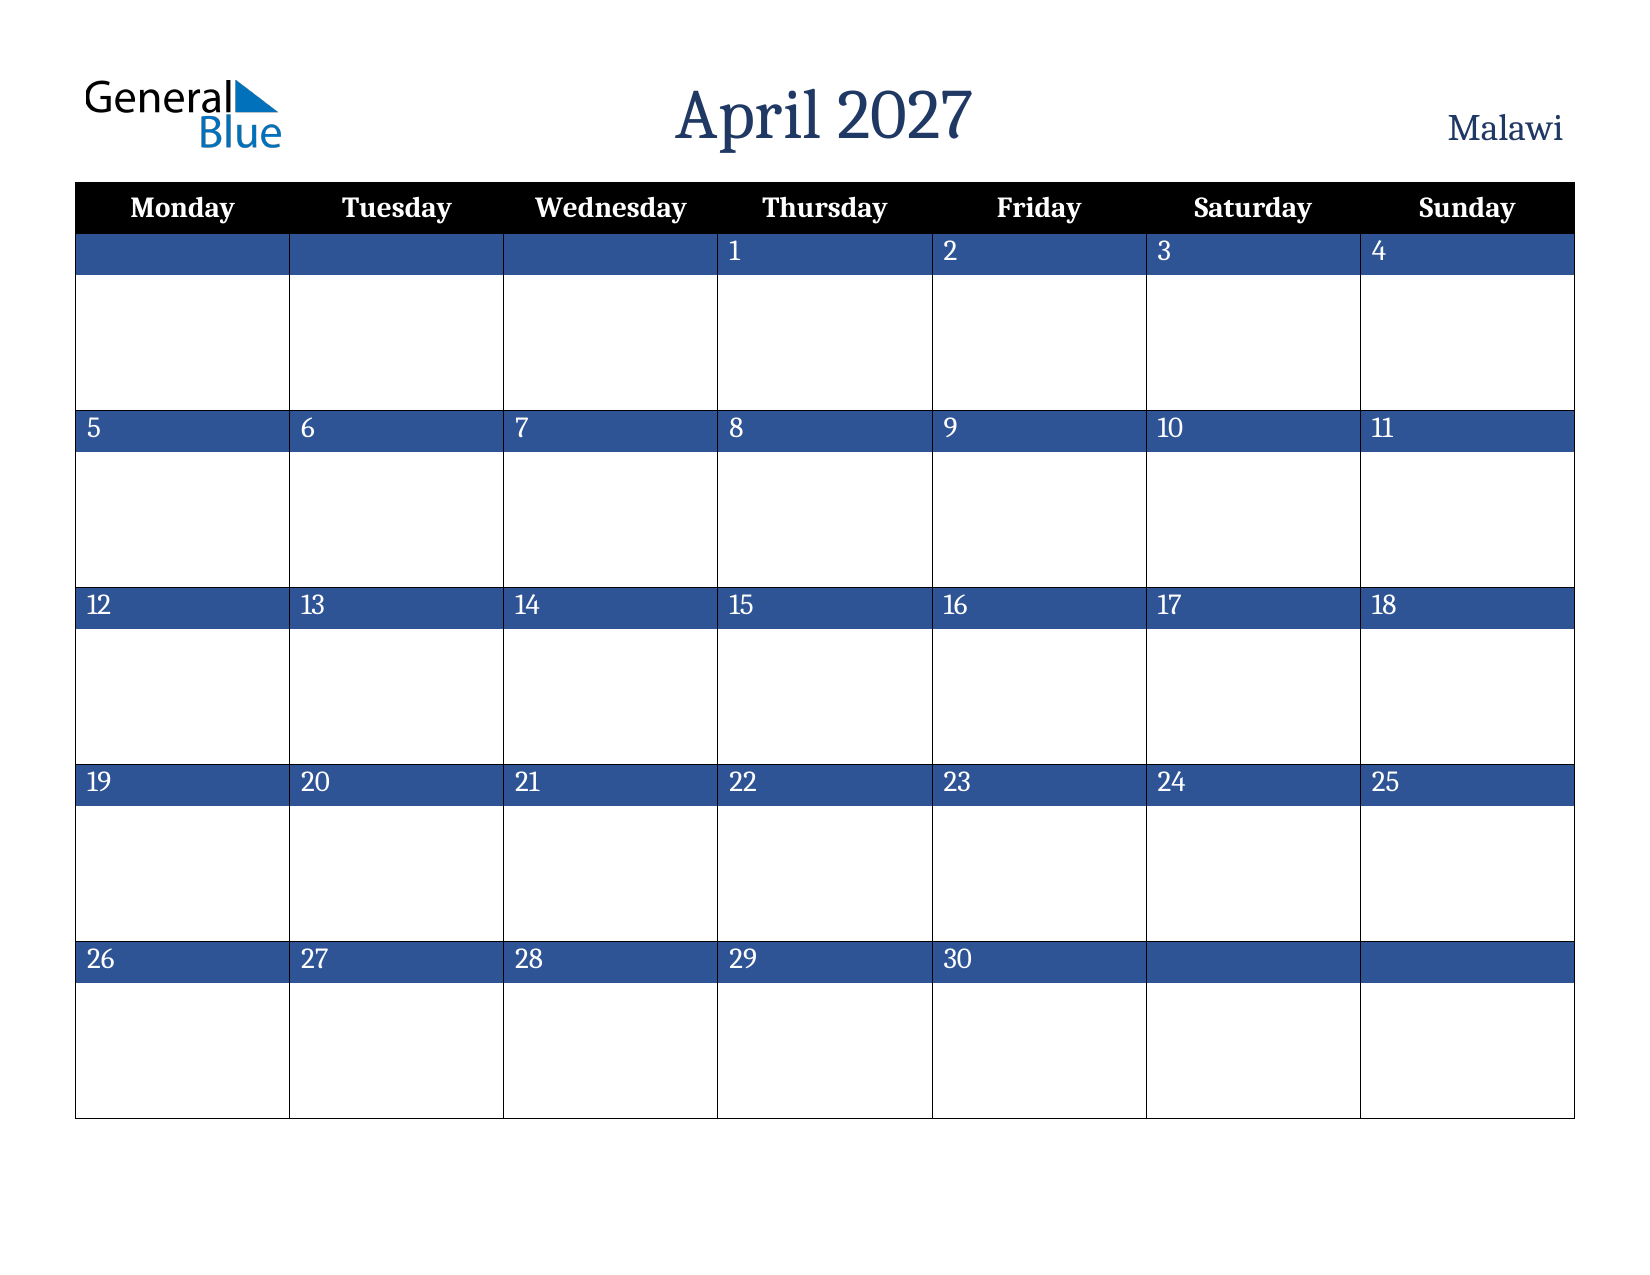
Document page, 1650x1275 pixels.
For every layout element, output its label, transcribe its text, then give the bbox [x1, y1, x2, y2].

table_cell [76, 983, 289, 1118]
table_cell [290, 234, 503, 275]
table_cell [1147, 629, 1360, 764]
table_cell 2 [933, 234, 1146, 275]
table_cell [718, 275, 932, 410]
table_cell 13 [290, 588, 503, 629]
table_cell [76, 629, 289, 764]
table_cell [504, 983, 717, 1118]
table_cell 17 [1147, 588, 1360, 629]
table_cell 29 [718, 942, 932, 983]
table_cell [933, 629, 1146, 764]
table_cell 27 [290, 942, 503, 983]
table_cell 4 [1361, 234, 1574, 275]
table_cell [1361, 275, 1574, 410]
table_cell Monday [76, 183, 289, 233]
table_cell [1147, 806, 1360, 941]
table_cell [933, 983, 1146, 1118]
table_cell [1147, 983, 1360, 1118]
table_cell 21 [504, 765, 717, 806]
table_cell [504, 452, 717, 587]
table_cell 19 [76, 765, 289, 806]
table_cell 9 [933, 411, 1146, 452]
table_cell 14 [504, 588, 717, 629]
table_cell 23 [933, 765, 1146, 806]
table_cell [1361, 806, 1574, 941]
table_cell 20 [290, 765, 503, 806]
table_cell Wednesday [504, 183, 717, 233]
table_cell 5 [76, 411, 289, 452]
table_cell [1361, 629, 1574, 764]
table_cell [1147, 942, 1360, 983]
table_cell [718, 983, 932, 1118]
table_cell [290, 452, 503, 587]
table_cell 6 [290, 411, 503, 452]
table_cell 18 [1361, 588, 1574, 629]
table_header April 2027 [504, 75, 1146, 182]
table_cell [1147, 275, 1360, 410]
table_header [76, 75, 503, 182]
table_cell 15 [718, 588, 932, 629]
table_cell Sunday [1361, 183, 1574, 233]
table_cell [76, 275, 289, 410]
table_cell [718, 806, 932, 941]
table_cell 24 [1147, 765, 1360, 806]
table_cell 3 [1147, 234, 1360, 275]
table_header Malawi [1146, 75, 1574, 182]
table_cell [76, 234, 289, 275]
table_cell [1361, 983, 1574, 1118]
table_cell 10 [1147, 411, 1360, 452]
table_cell [76, 806, 289, 941]
table_cell 25 [1361, 765, 1574, 806]
picture [86, 80, 281, 148]
table_cell [504, 629, 717, 764]
table_cell Friday [933, 183, 1146, 233]
table_cell Saturday [1147, 183, 1360, 233]
table_cell [504, 806, 717, 941]
table_cell Thursday [718, 183, 932, 233]
table_cell [933, 275, 1146, 410]
table_cell 8 [718, 411, 932, 452]
table_cell [290, 275, 503, 410]
table_cell [290, 983, 503, 1118]
table_cell [504, 234, 717, 275]
table_cell [933, 806, 1146, 941]
table_cell Tuesday [290, 183, 503, 233]
table_cell 11 [1361, 411, 1574, 452]
table_cell 22 [718, 765, 932, 806]
table_cell [76, 452, 289, 587]
table_cell 16 [933, 588, 1146, 629]
table_cell [290, 806, 503, 941]
table_cell 1 [718, 234, 932, 275]
table_cell [718, 452, 932, 587]
table_cell [1147, 452, 1360, 587]
table_cell [718, 629, 932, 764]
table_cell 26 [76, 942, 289, 983]
table_cell [933, 452, 1146, 587]
table_cell 12 [76, 588, 289, 629]
table_cell [1361, 452, 1574, 587]
table_cell [290, 629, 503, 764]
table_cell 30 [933, 942, 1146, 983]
table_cell [1361, 942, 1574, 983]
table_cell 7 [504, 411, 717, 452]
table_cell 28 [504, 942, 717, 983]
table_cell [504, 275, 717, 410]
